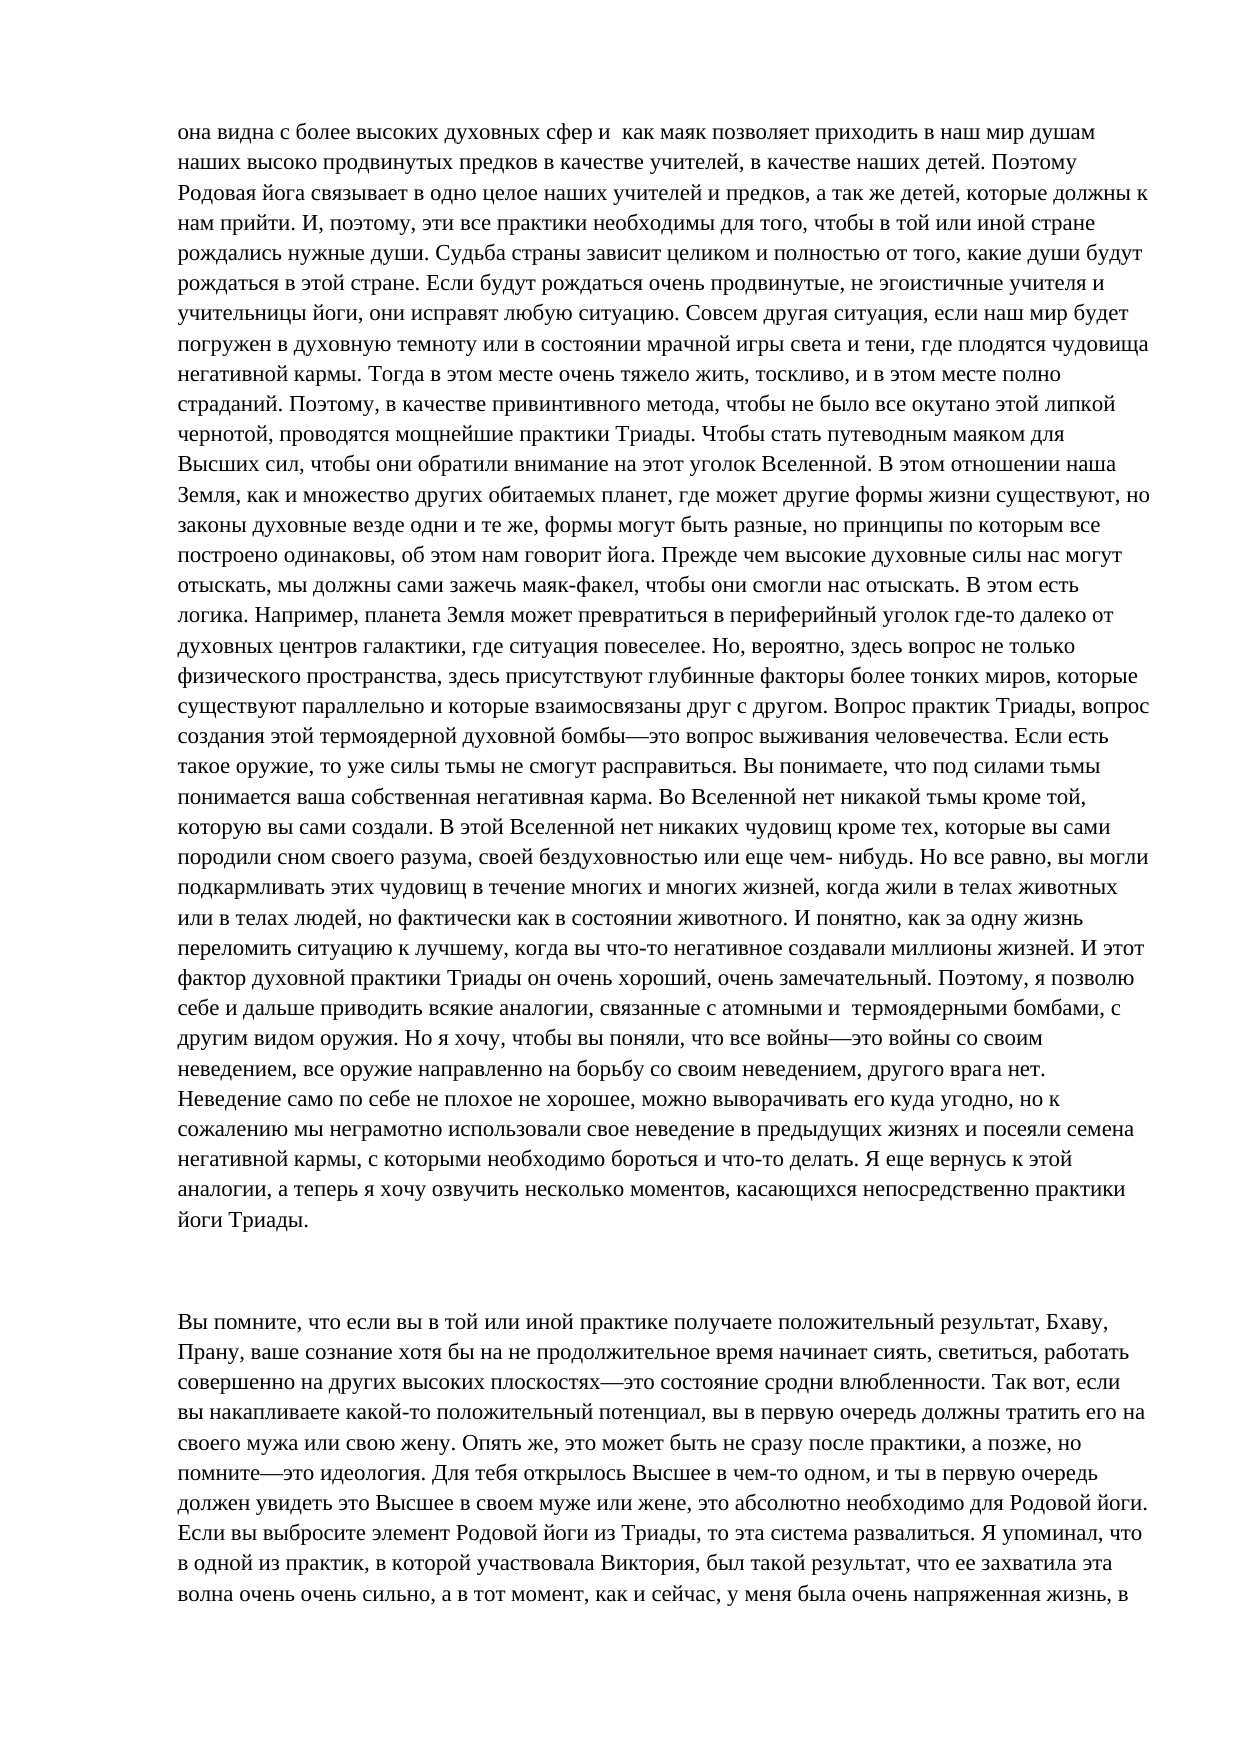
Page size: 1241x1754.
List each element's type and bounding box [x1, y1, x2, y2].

text [177, 1308, 1152, 1606]
text [177, 118, 1152, 1232]
